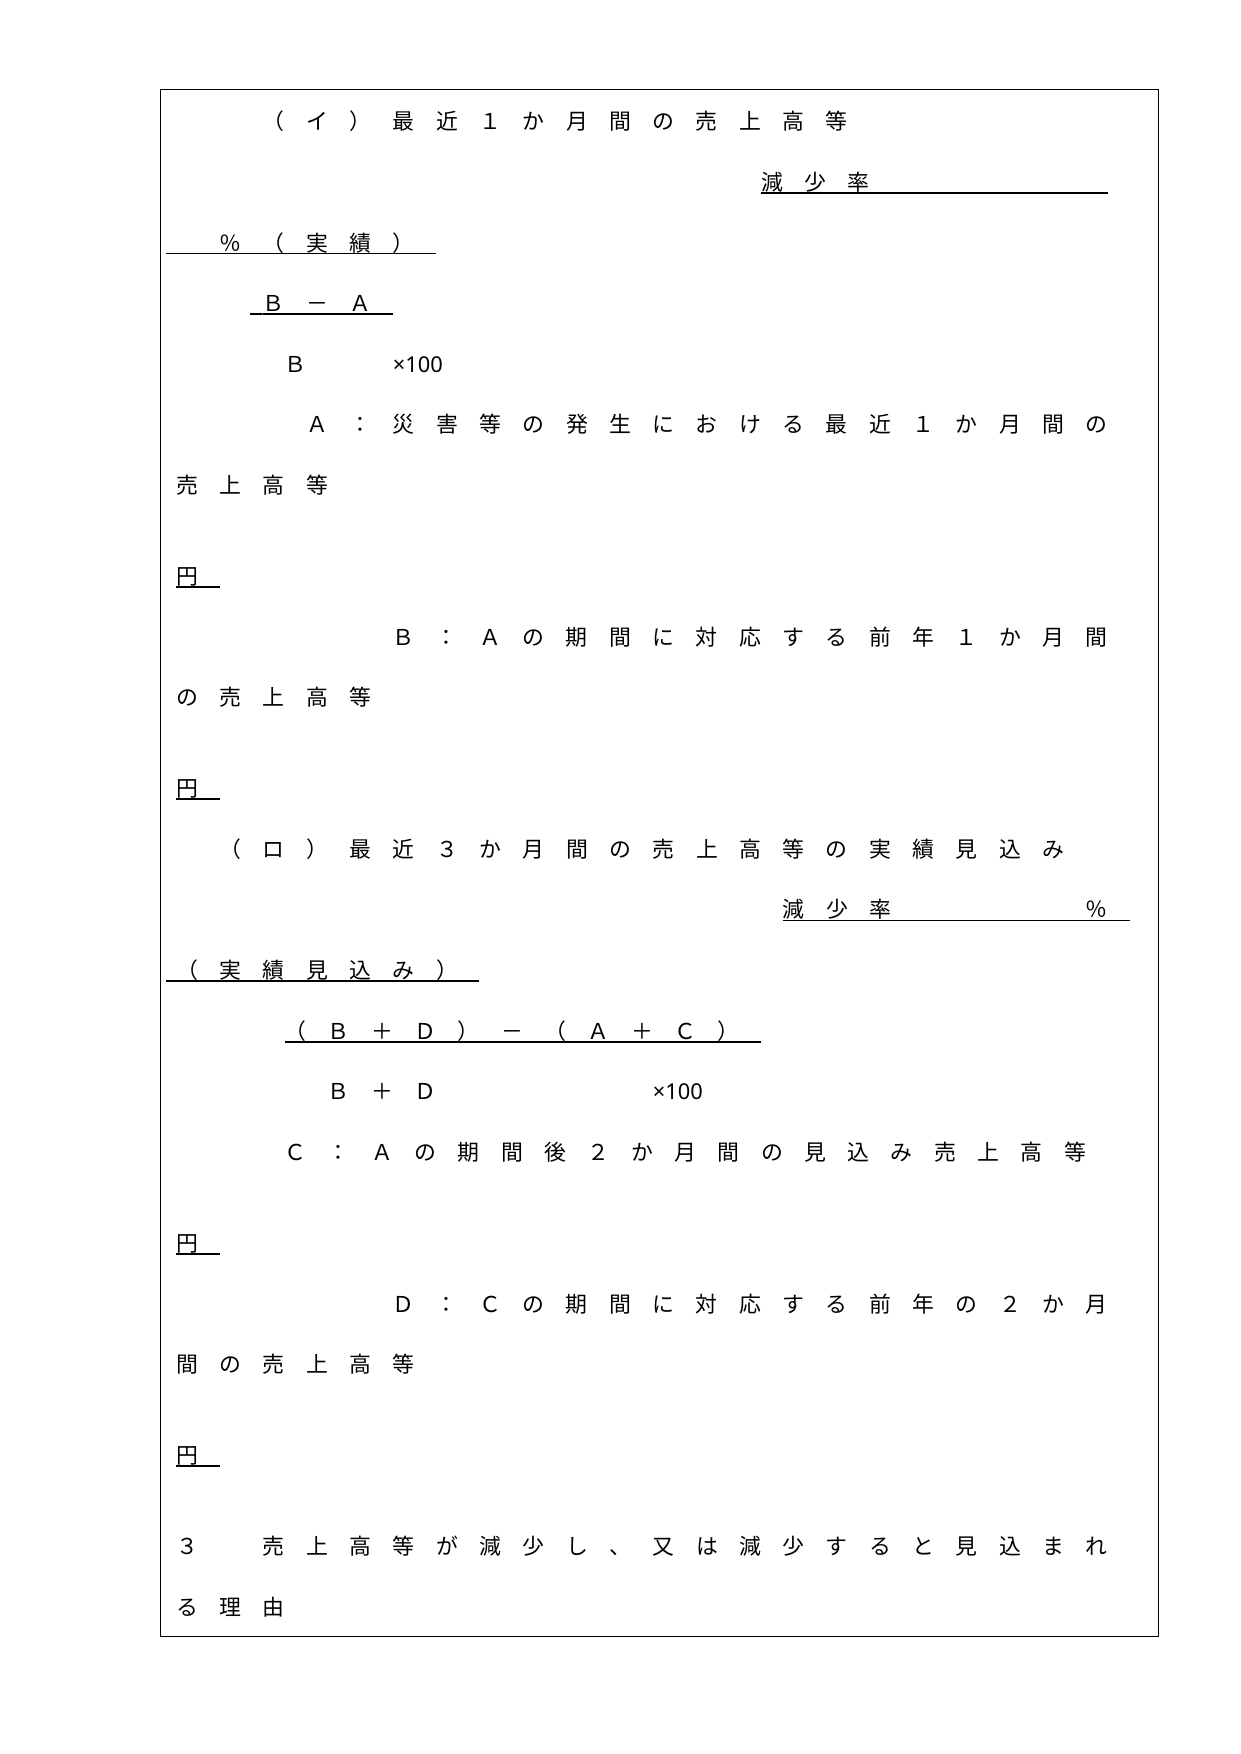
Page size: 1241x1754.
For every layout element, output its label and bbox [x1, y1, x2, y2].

table_header [161, 90, 1158, 1636]
